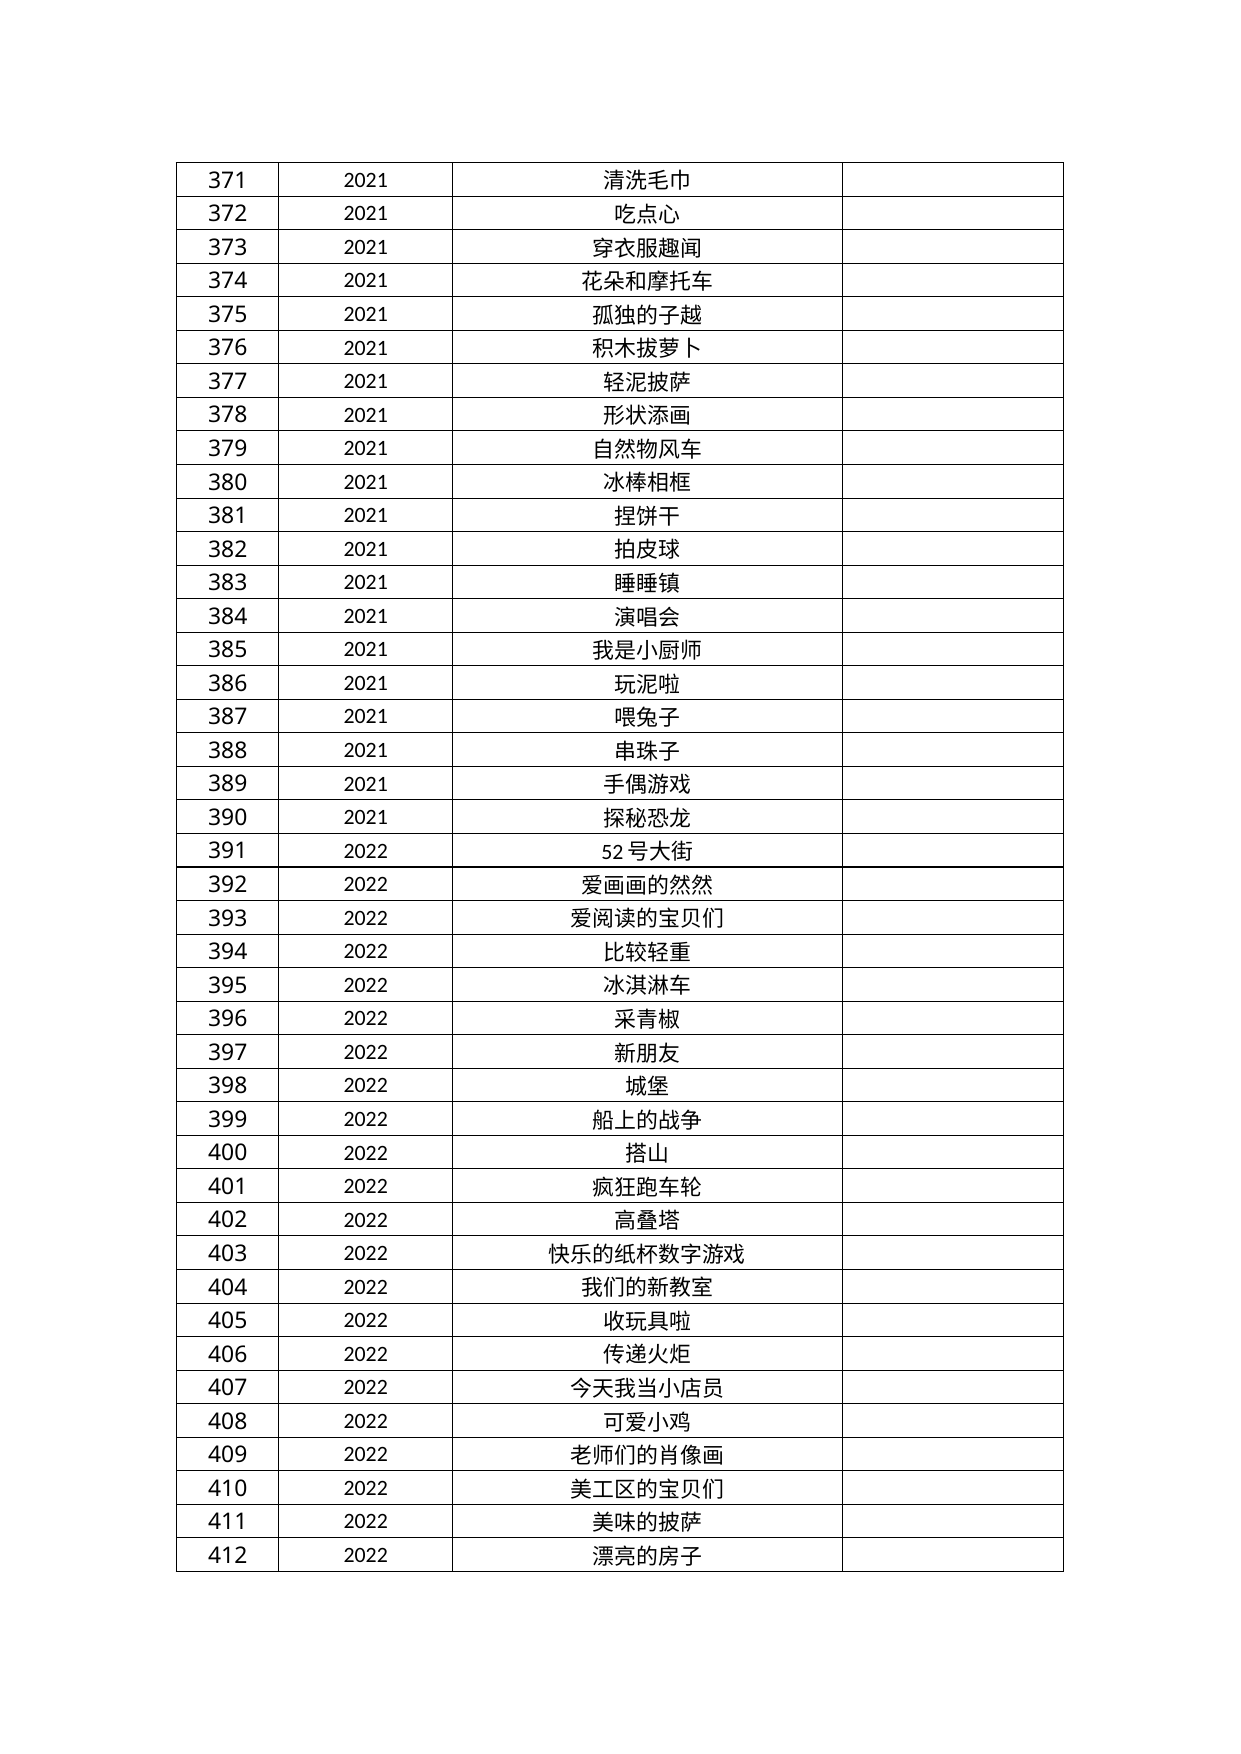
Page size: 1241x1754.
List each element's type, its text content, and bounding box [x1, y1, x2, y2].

table_cell [843, 431, 1063, 464]
table_cell [843, 197, 1063, 229]
table_cell 探秘恐龙 [453, 800, 842, 833]
table_cell 372 [177, 197, 278, 229]
table_cell [843, 834, 1063, 866]
table_cell 2022 [279, 1002, 452, 1034]
table_cell 吃点心 [453, 197, 842, 229]
table_cell 2022 [279, 1371, 452, 1403]
table_cell 2022 [279, 1102, 452, 1135]
table_cell 2021 [279, 297, 452, 330]
table_cell 2022 [279, 868, 452, 900]
table_cell [843, 901, 1063, 933]
table_cell 2022 [279, 935, 452, 967]
table_cell [843, 767, 1063, 799]
table_cell 漂亮的房子 [453, 1538, 842, 1571]
table_cell 形状添画 [453, 398, 842, 430]
table_cell 2022 [279, 901, 452, 933]
table_cell 2021 [279, 532, 452, 564]
table_cell [843, 633, 1063, 665]
table_cell 新朋友 [453, 1035, 842, 1068]
table_cell 2021 [279, 465, 452, 497]
table_cell 拍皮球 [453, 532, 842, 564]
table_cell 2022 [279, 1236, 452, 1269]
table_cell 378 [177, 398, 278, 430]
table_cell 395 [177, 968, 278, 1001]
table_cell 孤独的子越 [453, 297, 842, 330]
table_cell [843, 1169, 1063, 1202]
table_cell [843, 1438, 1063, 1470]
table_cell 2022 [279, 1203, 452, 1235]
table_cell 2022 [279, 1069, 452, 1101]
table_cell 406 [177, 1337, 278, 1369]
table_cell 穿衣服趣闻 [453, 230, 842, 263]
table_cell [843, 1069, 1063, 1101]
table_cell 爱画画的然然 [453, 868, 842, 900]
table_cell 405 [177, 1304, 278, 1336]
table_cell 高叠塔 [453, 1203, 842, 1235]
table_cell 388 [177, 733, 278, 766]
table_cell 2021 [279, 264, 452, 296]
table_cell 花朵和摩托车 [453, 264, 842, 296]
table_cell [843, 364, 1063, 397]
table_cell 演唱会 [453, 599, 842, 632]
table_cell 2021 [279, 364, 452, 397]
table_cell 美味的披萨 [453, 1505, 842, 1537]
table_cell [843, 264, 1063, 296]
table_cell 自然物风车 [453, 431, 842, 464]
table_cell 2022 [279, 1404, 452, 1437]
table_cell 轻泥披萨 [453, 364, 842, 397]
table_cell 399 [177, 1102, 278, 1135]
table_cell 2022 [279, 1035, 452, 1068]
table_cell [843, 230, 1063, 263]
table_cell [843, 532, 1063, 564]
table_cell 2021 [279, 566, 452, 598]
table_cell 391 [177, 834, 278, 866]
table_cell 382 [177, 532, 278, 564]
table_cell 2022 [279, 1337, 452, 1369]
table_cell 船上的战争 [453, 1102, 842, 1135]
table_cell 2022 [279, 1538, 452, 1571]
table_cell 386 [177, 666, 278, 699]
table_cell 2021 [279, 599, 452, 632]
table_cell 2021 [279, 431, 452, 464]
table_cell [843, 1102, 1063, 1135]
table_cell [843, 499, 1063, 531]
table_cell 374 [177, 264, 278, 296]
table_cell 371 [177, 163, 278, 196]
table_cell 381 [177, 499, 278, 531]
table_cell 393 [177, 901, 278, 933]
table_cell 2022 [279, 1270, 452, 1302]
table_cell 2021 [279, 666, 452, 699]
table_cell 2022 [279, 1136, 452, 1168]
table_cell 2022 [279, 968, 452, 1001]
table_cell [843, 800, 1063, 833]
table_cell 392 [177, 868, 278, 900]
table_cell 我是小厨师 [453, 633, 842, 665]
table_cell 380 [177, 465, 278, 497]
table_cell 410 [177, 1471, 278, 1504]
table_cell 394 [177, 935, 278, 967]
table_cell [843, 666, 1063, 699]
table_cell 409 [177, 1438, 278, 1470]
table_cell 2021 [279, 163, 452, 196]
table_cell 冰棒相框 [453, 465, 842, 497]
table_cell 手偶游戏 [453, 767, 842, 799]
table_cell [843, 1304, 1063, 1336]
table_cell [843, 1270, 1063, 1302]
table_cell [843, 1236, 1063, 1269]
table_cell 收玩具啦 [453, 1304, 842, 1336]
table_cell [843, 1203, 1063, 1235]
table_cell 2022 [279, 834, 452, 866]
table_cell 373 [177, 230, 278, 263]
table_cell 2022 [279, 1505, 452, 1537]
table_cell 清洗毛巾 [453, 163, 842, 196]
table_cell 396 [177, 1002, 278, 1034]
table_cell 冰淇淋车 [453, 968, 842, 1001]
table_cell 今天我当小店员 [453, 1371, 842, 1403]
table_cell 我们的新教室 [453, 1270, 842, 1302]
table_cell 采青椒 [453, 1002, 842, 1034]
table_cell [843, 700, 1063, 732]
table_cell 搭山 [453, 1136, 842, 1168]
table_cell 玩泥啦 [453, 666, 842, 699]
table_cell 2021 [279, 331, 452, 363]
table_cell [843, 163, 1063, 196]
table_cell 403 [177, 1236, 278, 1269]
table_cell [843, 1371, 1063, 1403]
table_cell [843, 1505, 1063, 1537]
table_cell 2021 [279, 700, 452, 732]
table_cell 2022 [279, 1169, 452, 1202]
table_cell 408 [177, 1404, 278, 1437]
table_cell 2021 [279, 230, 452, 263]
table_cell 美工区的宝贝们 [453, 1471, 842, 1504]
table_cell 比较轻重 [453, 935, 842, 967]
table_cell 城堡 [453, 1069, 842, 1101]
table_cell 385 [177, 633, 278, 665]
table_cell 2022 [279, 1438, 452, 1470]
table_cell [843, 331, 1063, 363]
table_cell 喂兔子 [453, 700, 842, 732]
table_cell [843, 398, 1063, 430]
table_cell [843, 1471, 1063, 1504]
table_cell 2021 [279, 733, 452, 766]
table_cell 387 [177, 700, 278, 732]
table_cell 捏饼干 [453, 499, 842, 531]
table_cell 377 [177, 364, 278, 397]
table_cell [843, 968, 1063, 1001]
table_cell 2022 [279, 1304, 452, 1336]
table_cell 412 [177, 1538, 278, 1571]
table_cell 2022 [279, 1471, 452, 1504]
table_cell 2021 [279, 800, 452, 833]
table_cell [843, 566, 1063, 598]
table_cell 402 [177, 1203, 278, 1235]
table_cell 2021 [279, 633, 452, 665]
table_cell [843, 297, 1063, 330]
table_cell [843, 935, 1063, 967]
table_cell 398 [177, 1069, 278, 1101]
table_cell 2021 [279, 767, 452, 799]
table_cell [843, 1002, 1063, 1034]
table_cell [843, 1404, 1063, 1437]
table_cell 376 [177, 331, 278, 363]
table_cell [843, 1538, 1063, 1571]
table_cell 爱阅读的宝贝们 [453, 901, 842, 933]
table_cell 快乐的纸杯数字游戏 [453, 1236, 842, 1269]
table_cell 379 [177, 431, 278, 464]
table_cell [843, 1035, 1063, 1068]
table_cell 389 [177, 767, 278, 799]
table_cell 52号大街 [453, 834, 842, 866]
table_cell [843, 1136, 1063, 1168]
table_cell 397 [177, 1035, 278, 1068]
table_cell 407 [177, 1371, 278, 1403]
table_cell 2021 [279, 398, 452, 430]
table_cell 串珠子 [453, 733, 842, 766]
table_cell 390 [177, 800, 278, 833]
table_cell [843, 868, 1063, 900]
table_cell 睡睡镇 [453, 566, 842, 598]
table_cell [843, 1337, 1063, 1369]
table_cell 411 [177, 1505, 278, 1537]
table_cell 400 [177, 1136, 278, 1168]
table_cell 384 [177, 599, 278, 632]
table_cell 2021 [279, 197, 452, 229]
table_cell 383 [177, 566, 278, 598]
table_cell [843, 599, 1063, 632]
table_cell 404 [177, 1270, 278, 1302]
table_cell 2021 [279, 499, 452, 531]
table_cell 401 [177, 1169, 278, 1202]
table_cell 传递火炬 [453, 1337, 842, 1369]
table_cell 疯狂跑车轮 [453, 1169, 842, 1202]
table_cell 375 [177, 297, 278, 330]
table_cell 可爱小鸡 [453, 1404, 842, 1437]
table_cell 积木拔萝卜 [453, 331, 842, 363]
table_cell [843, 465, 1063, 497]
table_cell 老师们的肖像画 [453, 1438, 842, 1470]
table_cell [843, 733, 1063, 766]
